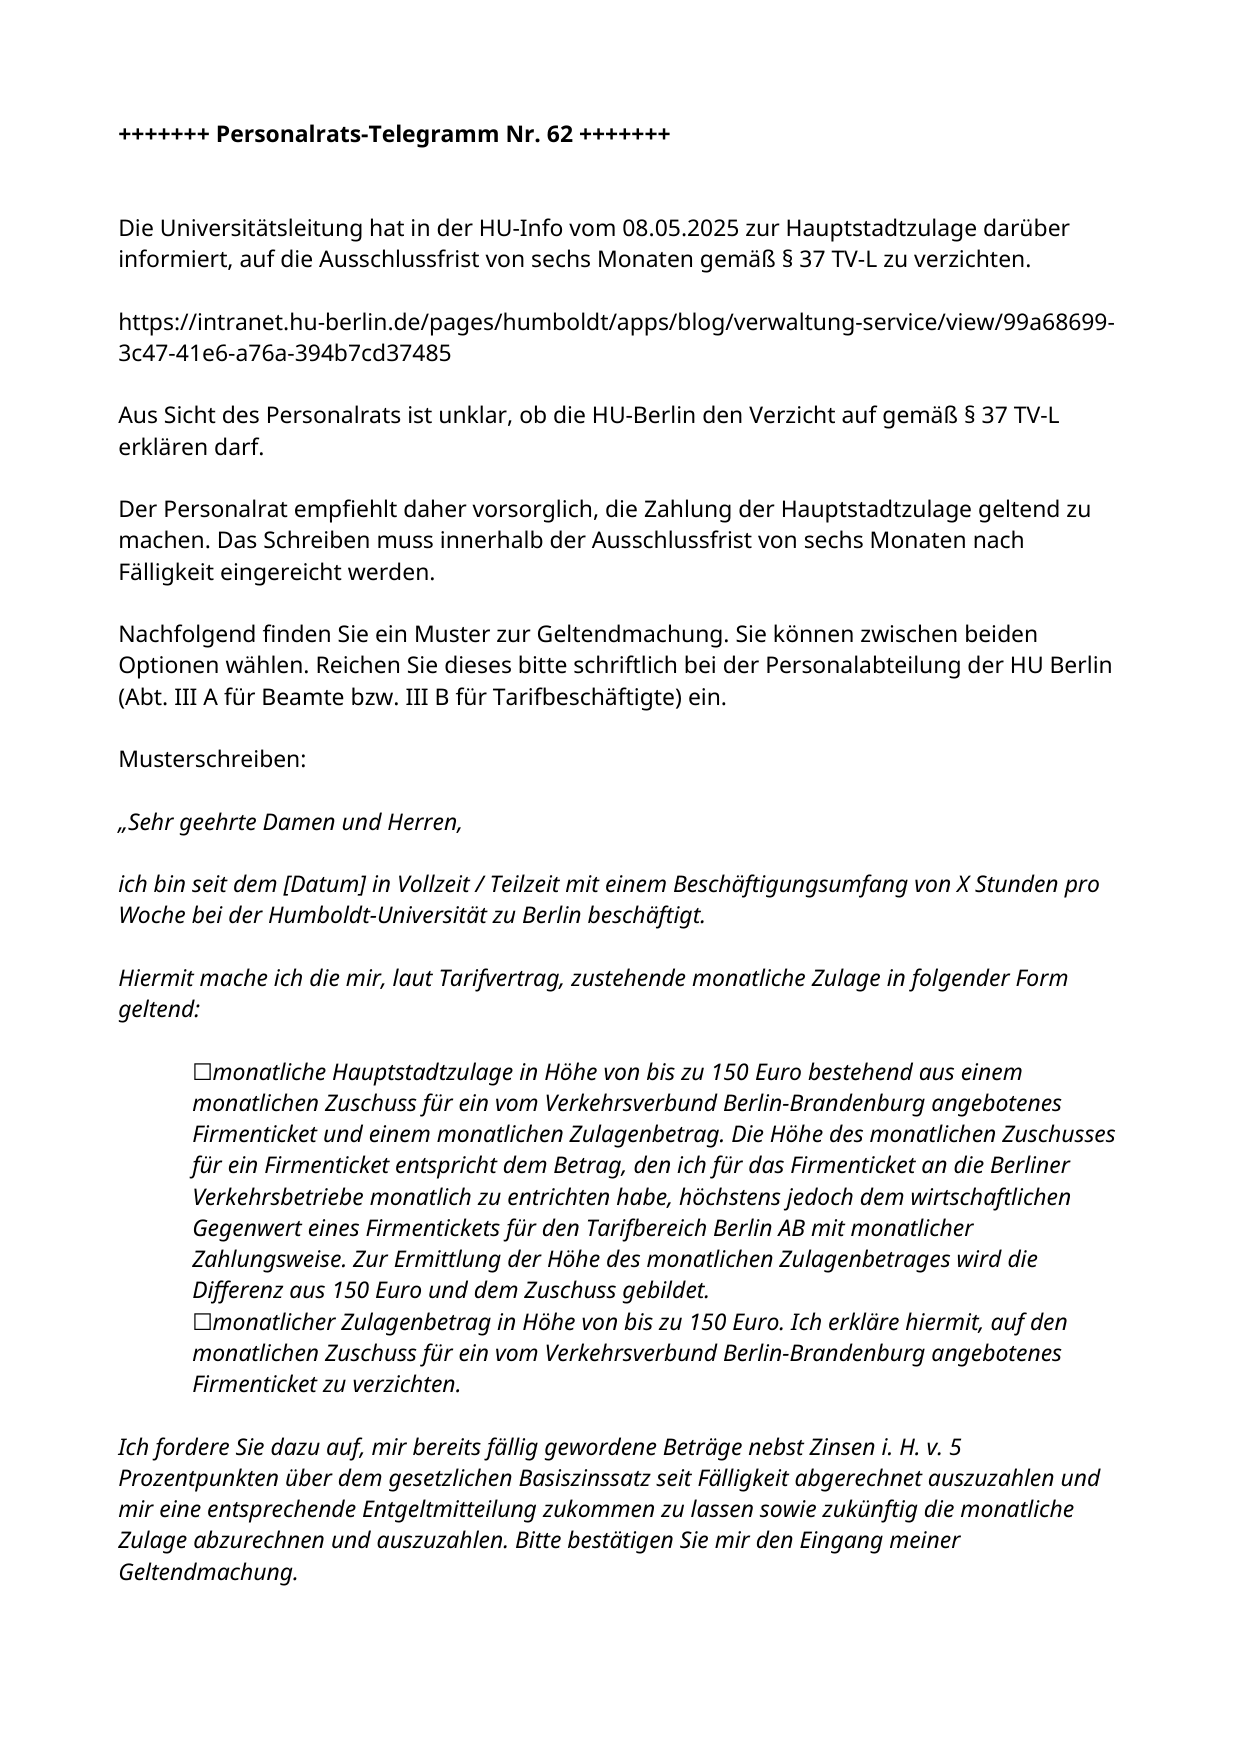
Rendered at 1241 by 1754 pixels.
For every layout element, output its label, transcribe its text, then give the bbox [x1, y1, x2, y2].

text Aus Sicht des Personalrats ist unklar, ob die HU-Berlin den Verzicht auf gemäß § 37 TV-L erklären darf. [118, 399, 1122, 462]
text Der Personalrat empfiehlt daher vorsorglich, die Zahlung der Hauptstadtzulage geltend zu machen. Das Schreiben muss innerhalb der Ausschlussfrist von sechs Monaten nach Fälligkeit eingereicht werden. [118, 493, 1122, 587]
text Nachfolgend finden Sie ein Muster zur Geltendmachung. Sie können zwischen beiden Optionen wählen. Reichen Sie dieses bitte schriftlich bei der Personalabteilung der HU Berlin (Abt. III A für Beamte bzw. III B für Tarifbeschäftigte) ein. [118, 618, 1122, 712]
text +++++++ Personalrats-Telegramm Nr. 62 +++++++ [118, 118, 1122, 149]
text Musterschreiben: [118, 743, 1122, 774]
text https://intranet.hu-berlin.de/pages/humboldt/apps/blog/verwaltung-service/view/99a68699-3c47-41e6-a76a-394b7cd37485 [118, 306, 1122, 368]
text ich bin seit dem [Datum] in Vollzeit / Teilzeit mit einem Beschäftigungsumfang von X Stunden pro Woche bei der Humboldt-Universität zu Berlin beschäftigt. [707, 868, 1122, 931]
text Ich fordere Sie dazu auf, mir bereits fällig gewordene Beträge nebst Zinsen i. H. v. 5 Prozentpunkten über dem gesetzlichen Basiszinssatz seit Fälligkeit abgerechnet auszuzahlen und mir eine entsprechende Entgeltmitteilung zukommen zu lassen sowie zukünftig die monatliche Zulage abzurechnen und auszuzahlen. Bitte bestätigen Sie mir den Eingang meiner Geltendmachung. [299, 1431, 1122, 1587]
text „Sehr geehrte Damen und Herren, [118, 806, 1122, 837]
text monatlicher Zulagenbetrag in Höhe von bis zu 150 Euro. Ich erkläre hiermit, auf den monatlichen Zuschuss für ein vom Verkehrsverbund Berlin-Brandenburg angebotenes Firmenticket zu verzichten. [462, 1306, 1122, 1399]
text Die Universitätsleitung hat in der HU-Info vom 08.05.2025 zur Hauptstadtzulage darüber informiert, auf die Ausschlussfrist von sechs Monaten gemäß § 37 TV-L zu verzichten. [118, 212, 1122, 274]
text Hiermit mache ich die mir, laut Tarifvertrag, zustehende monatliche Zulage in folgender Form geltend: [200, 962, 1122, 1024]
text monatliche Hauptstadtzulage in Höhe von bis zu 150 Euro bestehend aus einem monatlichen Zuschuss für ein vom Verkehrsverbund Berlin-Brandenburg angebotenes Firmenticket und einem monatlichen Zulagenbetrag. Die Höhe des monatlichen Zuschusses für ein Firmenticket entspricht dem Betrag, den ich für das Firmenticket an die Berliner Verkehrsbetriebe monatlich zu entrichten habe, höchstens jedoch dem wirtschaftlichen Gegenwert eines Firmentickets für den Tarifbereich Berlin AB mit monatlicher Zahlungsweise. Zur Ermittlung der Höhe des monatlichen Zulagenbetrages wird die Differenz aus 150 Euro und dem Zuschuss gebildet. [711, 1056, 1122, 1306]
